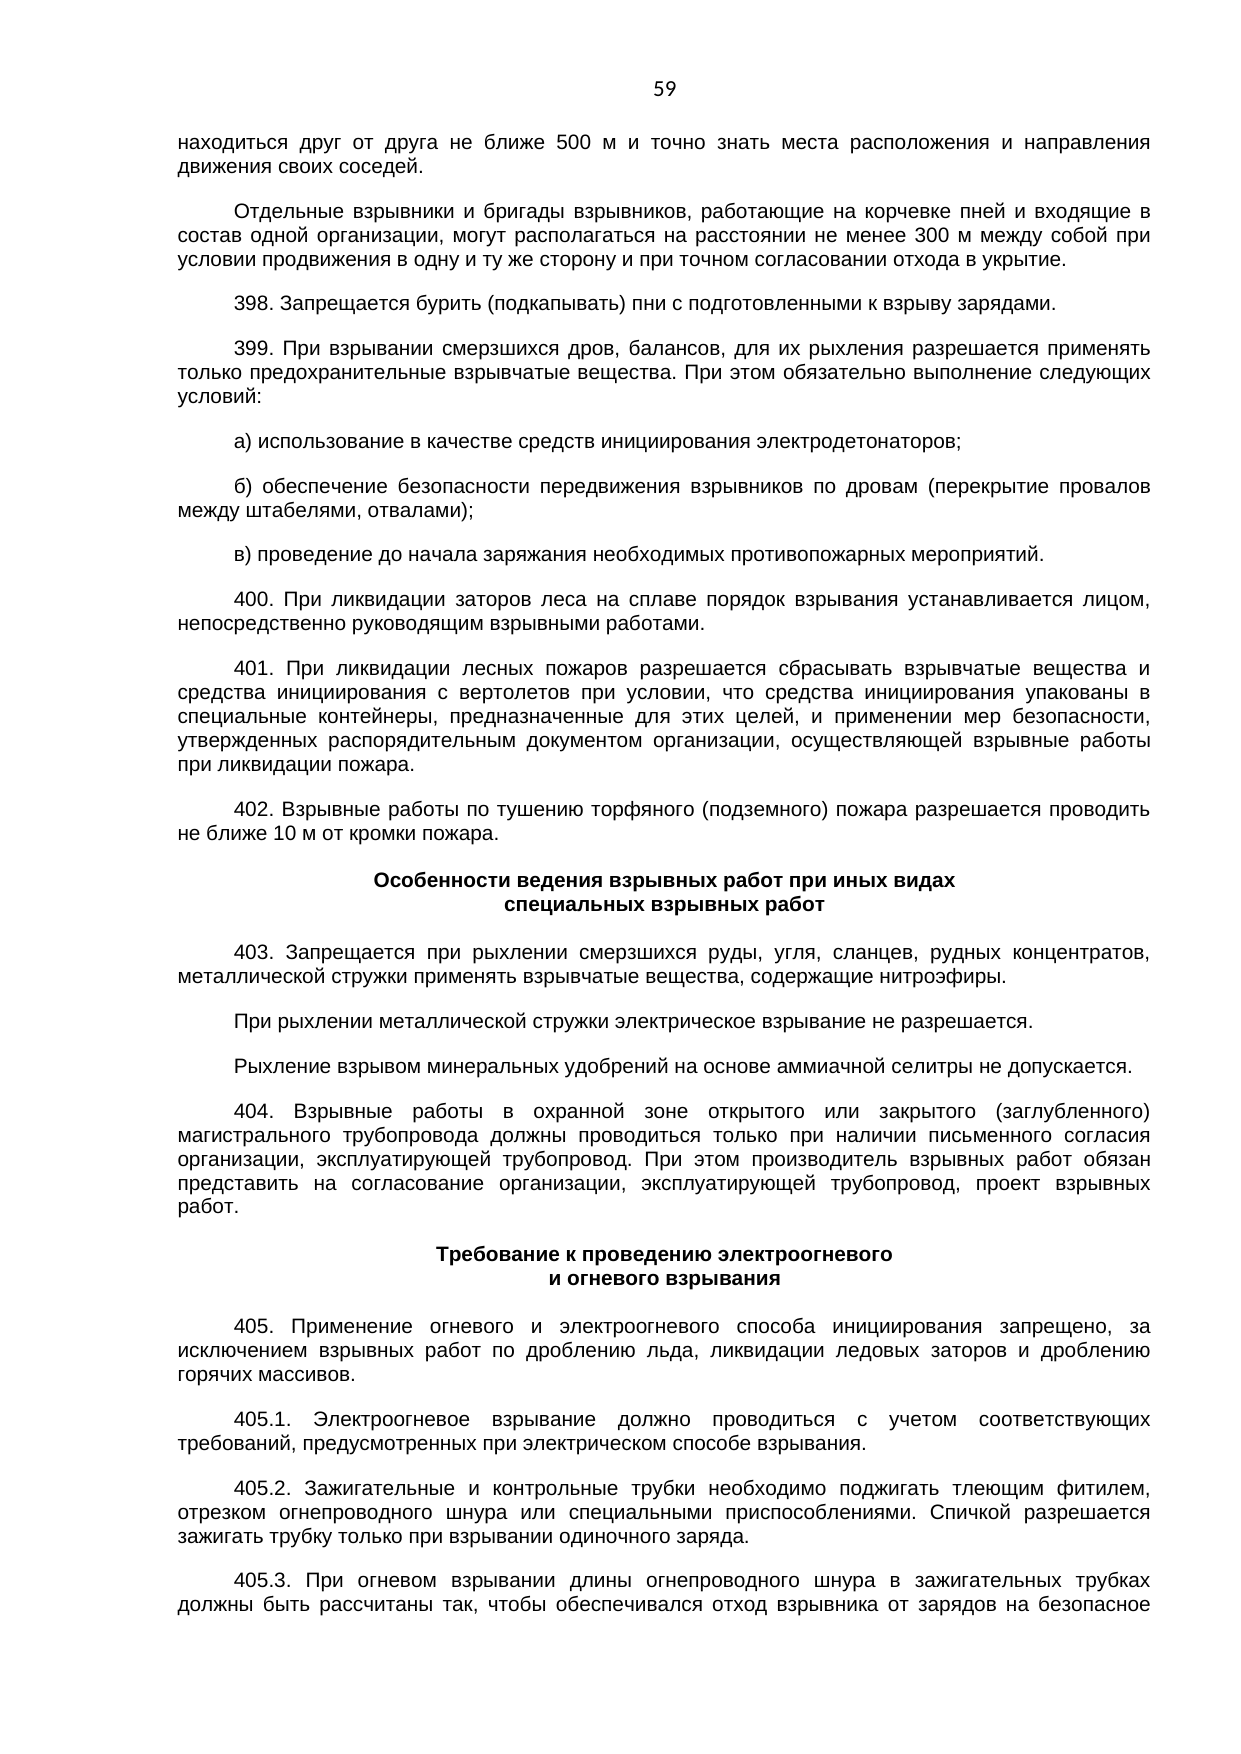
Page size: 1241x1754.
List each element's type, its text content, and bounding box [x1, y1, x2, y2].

text 400. При ликвидации заторов леса на сплаве порядок взрывания устанавливается лицом, непосредственно руководящим взрывными работами. [177, 587, 1152, 635]
text При рыхлении металлической стружки электрическое взрывание не разрешается. [177, 1009, 1152, 1033]
text 404. Взрывные работы в охранной зоне открытого или закрытого (заглубленного) магистрального трубопровода должны проводиться только при наличии письменного согласия организации, эксплуатирующей трубопровод. При этом производитель взрывных работ обязан представить на согласование организации, эксплуатирующей трубопровод, проект взрывных работ. [177, 1098, 1152, 1218]
text 405. Применение огневого и электроогневого способа инициирования запрещено, за исключением взрывных работ по дроблению льда, ликвидации ледовых заторов и дроблению горячих массивов. [177, 1314, 1152, 1386]
text а) использование в качестве средств инициирования электродетонаторов; [177, 429, 1152, 453]
title Требование к проведению электроогневого [177, 1242, 1152, 1266]
text Отдельные взрывники и бригады взрывников, работающие на корчевке пней и входящие в состав одной организации, могут располагаться на расстоянии не менее 300 м между собой при условии продвижения в одну и ту же сторону и при точном согласовании отхода в укрытие. [177, 198, 1152, 270]
text 401. При ликвидации лесных пожаров разрешается сбрасывать взрывчатые вещества и средства инициирования с вертолетов при условии, что средства инициирования упакованы в специальные контейнеры, предназначенные для этих целей, и применении мер безопасности, утвержденных распорядительным документом организации, осуществляющей взрывные работы при ликвидации пожара. [177, 656, 1152, 776]
text 403. Запрещается при рыхлении смерзшихся руды, угля, сланцев, рудных концентратов, металлической стружки применять взрывчатые вещества, содержащие нитроэфиры. [177, 940, 1152, 988]
title Особенности ведения взрывных работ при иных видах [177, 868, 1152, 892]
title специальных взрывных работ [177, 892, 1152, 916]
text 399. При взрывании смерзшихся дров, балансов, для их рыхления разрешается применять только предохранительные взрывчатые вещества. При этом обязательно выполнение следующих условий: [177, 336, 1152, 408]
text в) проведение до начала заряжания необходимых противопожарных мероприятий. [177, 542, 1152, 566]
text 405.2. Зажигательные и контрольные трубки необходимо поджигать тлеющим фитилем, отрезком огнепроводного шнура или специальными приспособлениями. Спичкой разрешается зажигать трубку только при взрывании одиночного заряда. [177, 1476, 1152, 1547]
text 402. Взрывные работы по тушению торфяного (подземного) пожара разрешается проводить не ближе 10 м от кромки пожара. [177, 796, 1152, 844]
title и огневого взрывания [177, 1266, 1152, 1290]
text 398. Запрещается бурить (подкапывать) пни с подготовленными к взрыву зарядами. [177, 291, 1152, 315]
text б) обеспечение безопасности передвижения взрывников по дровам (перекрытие провалов между штабелями, отвалами); [177, 473, 1152, 521]
text Рыхление взрывом минеральных удобрений на основе аммиачной селитры не допускается. [177, 1054, 1152, 1078]
text 405.1. Электроогневое взрывание должно проводиться с учетом соответствующих требований, предусмотренных при электрическом способе взрывания. [177, 1407, 1152, 1455]
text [177, 130, 1152, 178]
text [177, 1568, 1152, 1616]
